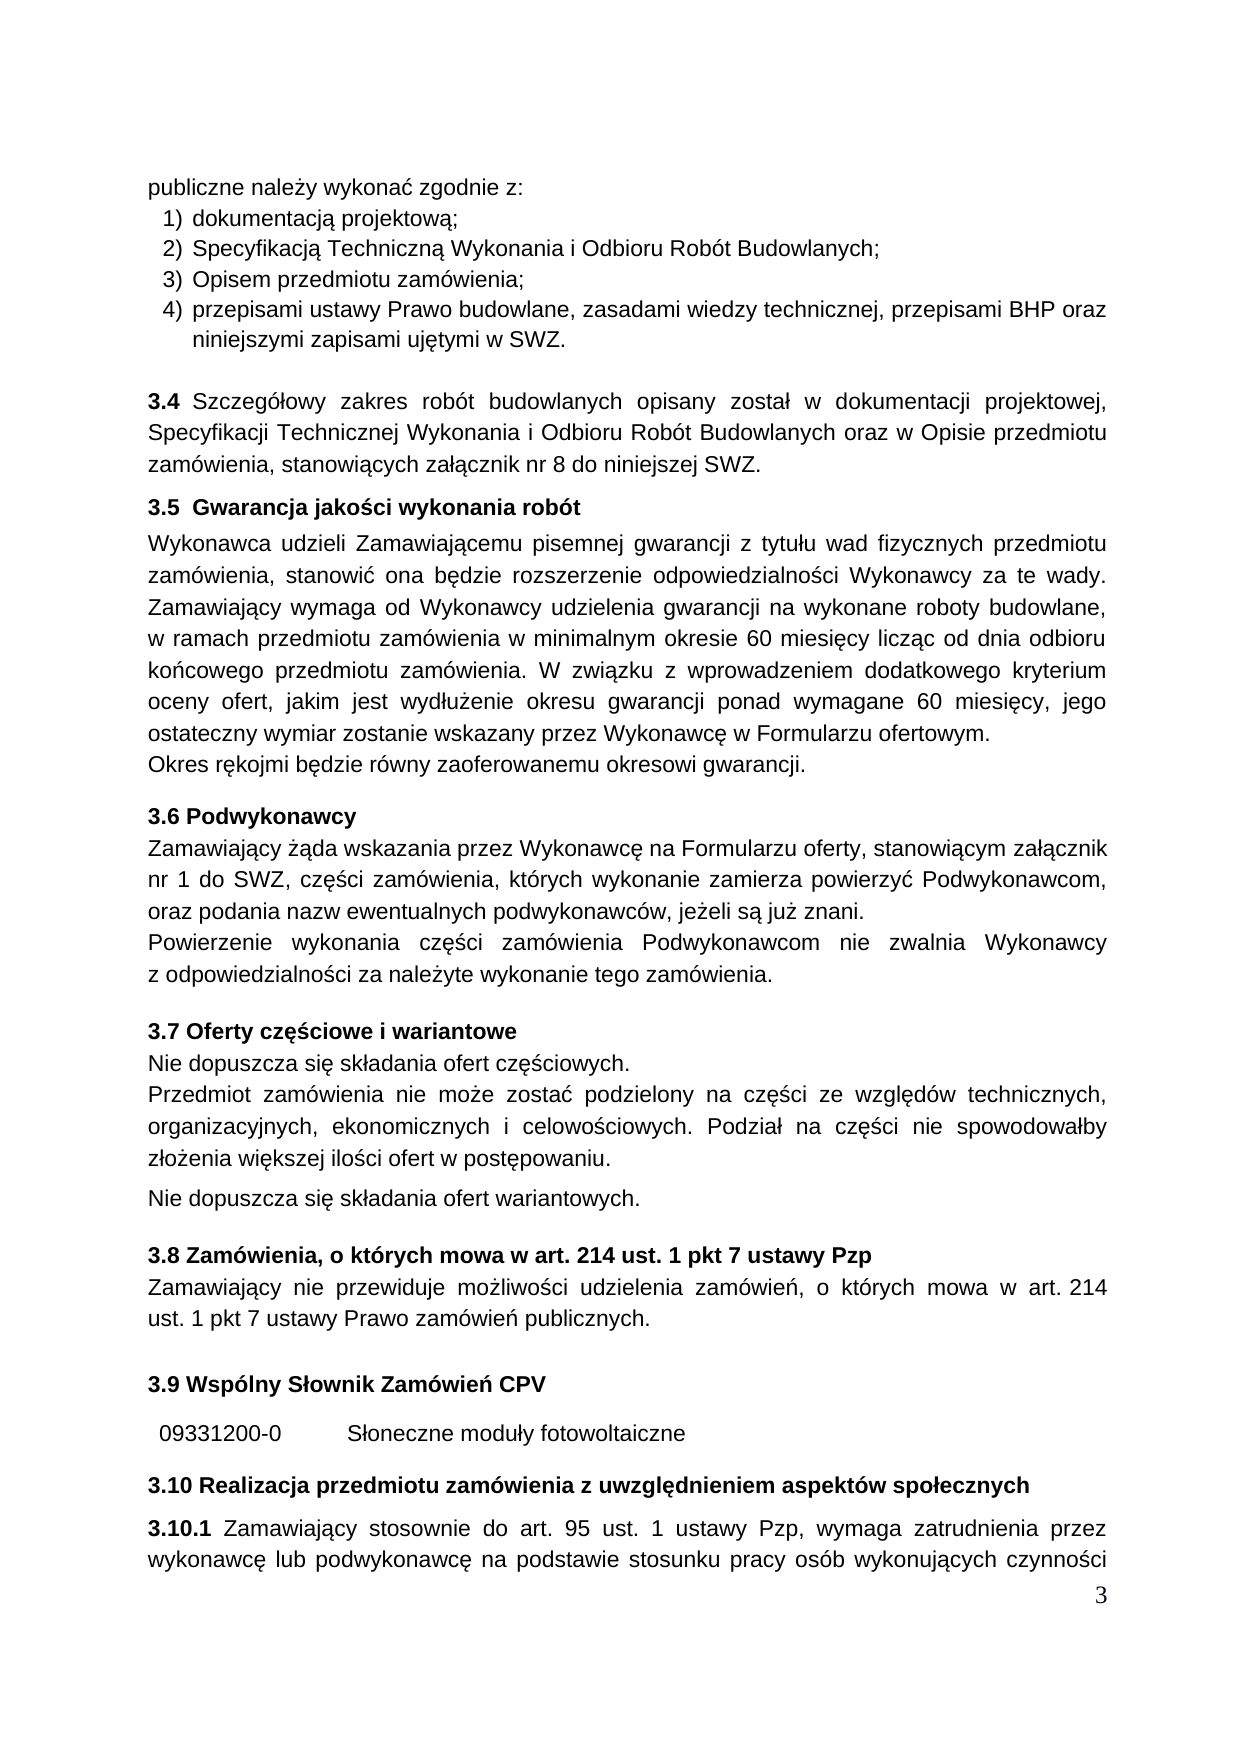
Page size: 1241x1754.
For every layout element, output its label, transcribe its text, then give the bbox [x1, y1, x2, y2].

text Powierzenie wykonania części zamówienia Podwykonawcom nie zwalnia Wykonawcy z odpowiedzialności za należyte wykonanie tego zamówienia. [148, 929, 1107, 987]
table_header 09331200-0 [148, 1420, 336, 1472]
text Zamawiający nie przewiduje możliwości udzielenia zamówień, o których mowa w art. 214 ust. 1 pkt 7 ustawy Prawo zamówień publicznych. [148, 1274, 1107, 1332]
list dokumentacją projektową; [162, 205, 1107, 232]
list Specyfikacją Techniczną Wykonania i Odbioru Robót Budowlanych; [162, 235, 1107, 262]
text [148, 174, 1107, 200]
text 3.9 Wspólny Słownik Zamówień CPV [148, 1371, 1107, 1398]
text Wykonawca udzieli Zamawiającemu pisemnej gwarancji z tytułu wad fizycznych przedmiotu zamówienia, stanowić ona będzie rozszerzenie odpowiedzialności Wykonawcy za te wady. Zamawiający wymaga od Wykonawcy udzielenia gwarancji na wykonane roboty budowlane, w ramach przedmiotu zamówienia w minimalnym okresie 60 miesięcy licząc od dnia odbioru końcowego przedmiotu zamówienia. W związku z wprowadzeniem dodatkowego kryterium oceny ofert, jakim jest wydłużenie okresu gwarancji ponad wymagane 60 miesięcy, jego ostateczny wymiar zostanie wskazany przez Wykonawcę w Formularzu ofertowym. [148, 530, 1107, 746]
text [148, 1515, 1107, 1573]
table_header Słoneczne moduły fotowoltaiczne [336, 1420, 1107, 1472]
text 3.7 Oferty częściowe i wariantowe [148, 1018, 1107, 1045]
list Szczegółowy zakres robót budowlanych opisany został w dokumentacji projektowej, Specyfikacji Technicznej Wykonania i Odbioru Robót Budowlanych oraz w Opisie przedmiotu zamówienia, stanowiących załącznik nr 8 do niniejszej SWZ. [148, 388, 1107, 477]
list przepisami ustawy Prawo budowlane, zasadami wiedzy technicznej, przepisami BHP oraz niniejszymi zapisami ujętymi w SWZ. [162, 296, 1107, 352]
text Nie dopuszcza się składania ofert częściowych. [148, 1050, 1107, 1076]
text Nie dopuszcza się składania ofert wariantowych. [148, 1185, 1107, 1211]
text 3.6 Podwykonawcy [148, 803, 1107, 829]
text Okres rękojmi będzie równy zaoferowanemu okresowi gwarancji. [148, 751, 1107, 778]
list Gwarancja jakości wykonania robót [148, 494, 1107, 520]
text Zamawiający żąda wskazania przez Wykonawcę na Formularzu oferty, stanowiącym załącznik nr 1 do SWZ, części zamówienia, których wykonanie zamierza powierzyć Podwykonawcom, oraz podania nazw ewentualnych podwykonawców, jeżeli są już znani. [148, 834, 1107, 924]
list Opisem przedmiotu zamówienia; [162, 266, 1107, 292]
text 3.10 Realizacja przedmiotu zamówienia z uwzględnieniem aspektów społecznych [148, 1472, 1107, 1498]
text Przedmiot zamówienia nie może zostać podzielony na części ze względów technicznych, organizacyjnych, ekonomicznych i celowościowych. Podział na części nie spowodowałby złożenia większej ilości ofert w postępowaniu. [148, 1081, 1107, 1171]
text 3.8 Zamówienia, o których mowa w art. 214 ust. 1 pkt 7 ustawy Pzp [148, 1242, 1107, 1268]
